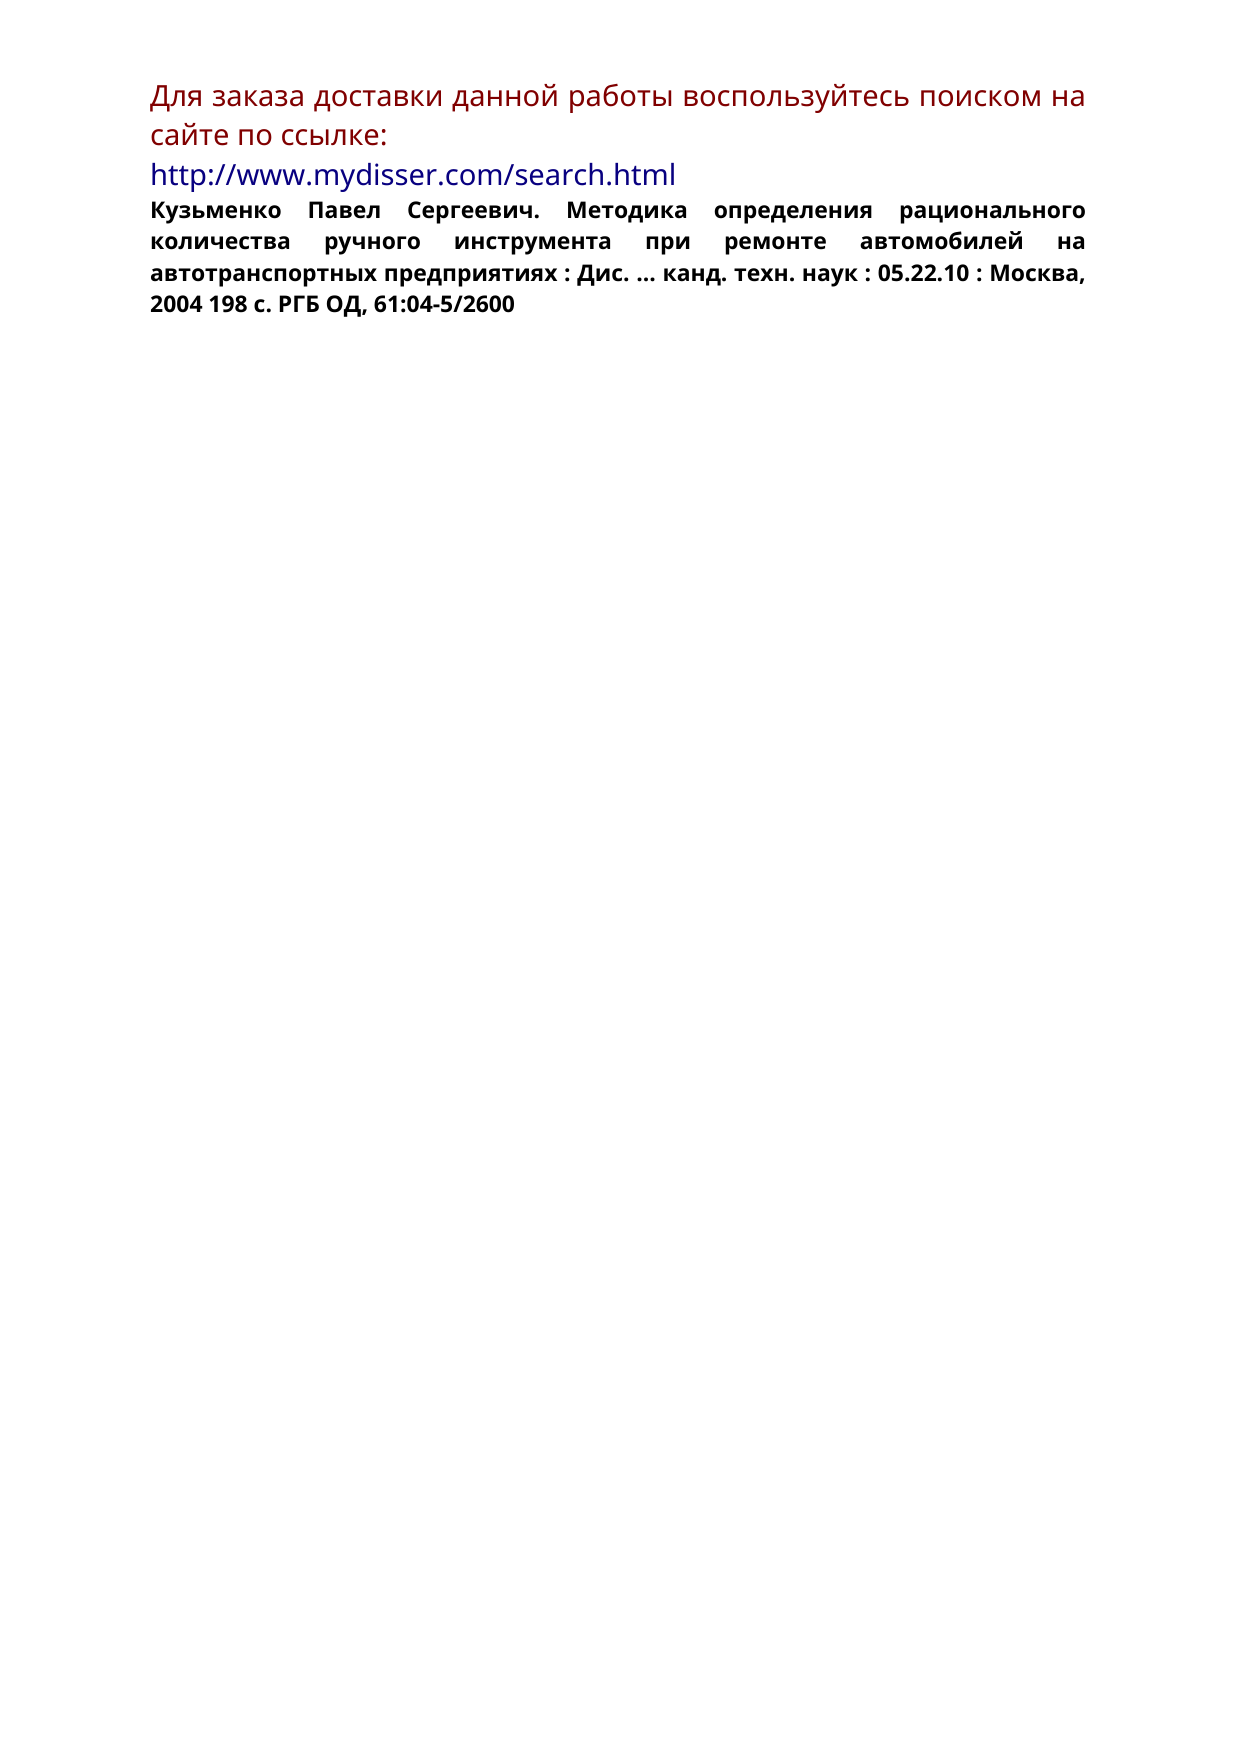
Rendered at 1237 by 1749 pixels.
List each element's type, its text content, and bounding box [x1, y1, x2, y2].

text Кузьменко Павел Сергеевич. Методика определения рационального количества ручного инструмента при ремонте автомобилей на автотранспортных предприятиях : Дис. ... канд. техн. наук : 05.22.10 : Москва, 2004 198 c. РГБ ОД, 61:04-5/2600 [150, 194, 1086, 319]
